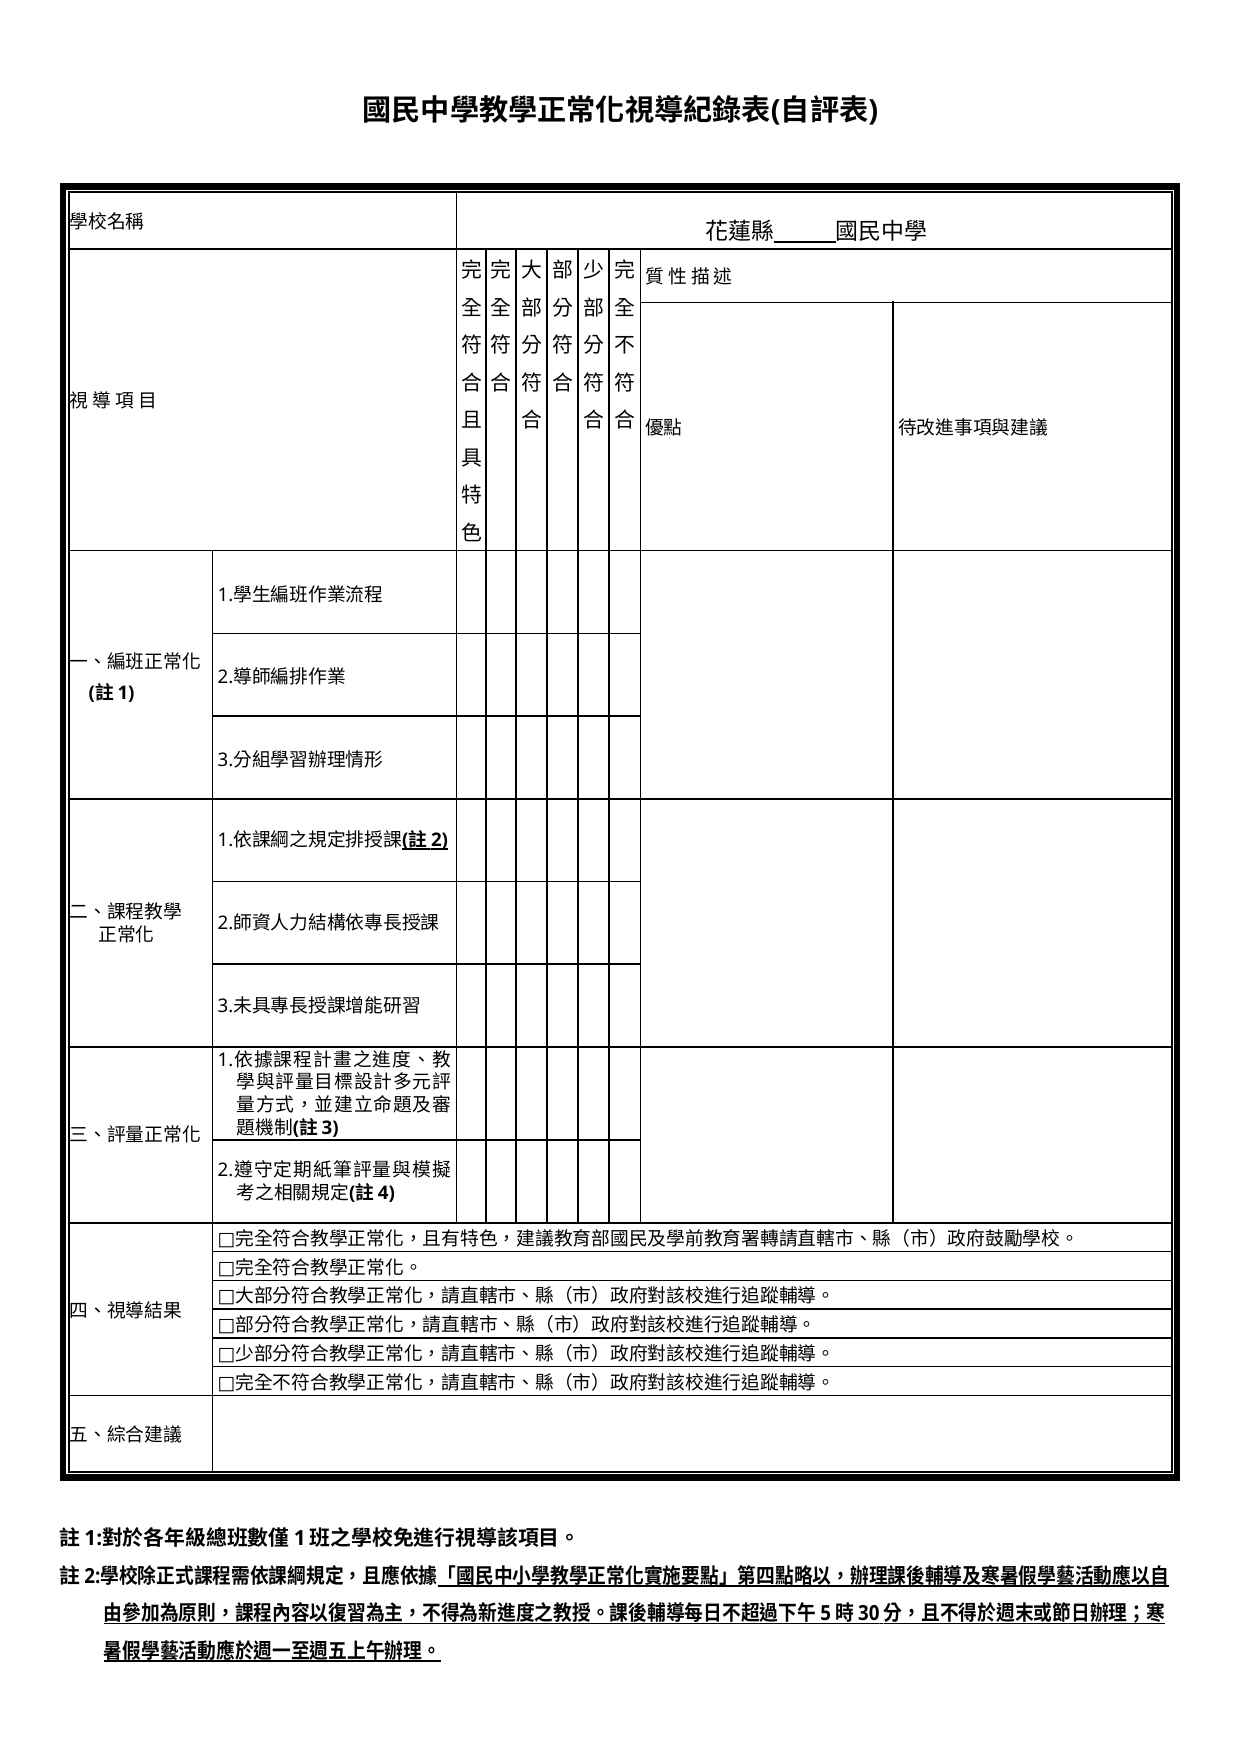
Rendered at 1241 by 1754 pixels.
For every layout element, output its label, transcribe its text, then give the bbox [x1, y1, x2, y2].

table_cell [894, 800, 1171, 1046]
table_cell [610, 634, 640, 715]
table_cell 待改進事項與建議 [894, 303, 1171, 550]
table_cell 三、評量正常化 [70, 1048, 212, 1222]
table_cell [487, 551, 515, 632]
table_cell [457, 1141, 485, 1222]
table_cell 四、視導結果 [70, 1224, 212, 1394]
table_cell 大部分符合 [517, 250, 546, 550]
table_cell [457, 717, 485, 798]
table_cell [213, 1396, 1171, 1471]
table_cell [894, 1048, 1171, 1222]
table_cell [548, 1048, 577, 1139]
table_cell [579, 800, 608, 881]
table_cell [487, 634, 515, 715]
table_cell [610, 800, 640, 881]
table_cell 2.師資人力結構依專長授課 [213, 882, 456, 963]
table_cell [548, 800, 577, 881]
table_cell [487, 717, 515, 798]
table_cell [517, 800, 546, 881]
table_cell 完全符合且具特色 [457, 250, 485, 550]
table_cell [579, 882, 608, 963]
table_cell [641, 1048, 892, 1222]
table_cell [610, 1141, 640, 1222]
text 註2:學校除正式課程需依課綱規定，且應依據「國民中小學教學正常化實施要點」第四點略以，辦理課後輔導及寒暑假學藝活動應以自由參加為原則，課程內容以復習為主，不得為新進度之教授。課後輔導每日不超過下午5時30分，且不得於週末或節日辦理；寒暑假學藝活動應於週一至週五上午辦理。 [59, 1556, 1181, 1668]
table_cell [457, 882, 485, 963]
table_cell 2.遵守定期紙筆評量與模擬考之相關規定(註4) [213, 1141, 456, 1222]
table_cell [457, 800, 485, 881]
table_cell [579, 634, 608, 715]
table_cell [548, 551, 577, 632]
table_cell [641, 800, 892, 1046]
table_cell □完全符合教學正常化。 [213, 1252, 1171, 1279]
table_cell 部分符合 [548, 250, 577, 550]
table_cell [517, 1048, 546, 1139]
table_cell [894, 551, 1171, 798]
table_header 花蓮縣 國民中學 [457, 193, 1171, 248]
table_cell [548, 882, 577, 963]
table_cell [457, 1048, 485, 1139]
table_cell [487, 800, 515, 881]
table_cell [517, 882, 546, 963]
text 國民中學教學正常化視導紀錄表(自評表) [59, 71, 1181, 146]
table_cell [487, 965, 515, 1046]
table_cell 3.未具專長授課增能研習 [213, 965, 456, 1046]
table_header 學校名稱 [70, 193, 456, 248]
table_cell 五、綜合建議 [70, 1396, 212, 1471]
table_cell [457, 634, 485, 715]
text 註1:對於各年級總班數僅1班之學校免進行視導該項目。 [59, 1518, 1181, 1556]
table_cell [579, 717, 608, 798]
table_cell □少部分符合教學正常化，請直轄市、縣（市）政府對該校進行追蹤輔導。 [213, 1339, 1171, 1366]
table_cell 完全符合 [487, 250, 515, 550]
table_cell [487, 1048, 515, 1139]
table_cell 1.依課綱之規定排授課(註2) [213, 800, 456, 881]
table_cell 二、課程教學 正常化 [70, 800, 212, 1046]
table_cell [548, 1141, 577, 1222]
table_cell 一、編班正常化(註1) [70, 551, 212, 798]
table_cell 完全不符合 [610, 250, 640, 550]
table_cell [548, 717, 577, 798]
table_cell [641, 551, 892, 798]
table_cell 視 導 項 目 [70, 250, 456, 550]
table_cell [548, 634, 577, 715]
table_cell 優點 [641, 303, 892, 550]
table_cell [610, 1048, 640, 1139]
table_cell [517, 551, 546, 632]
table_cell [579, 1141, 608, 1222]
table_cell [517, 634, 546, 715]
table_cell [517, 717, 546, 798]
table_cell [579, 551, 608, 632]
table_cell [517, 965, 546, 1046]
table_cell [517, 1141, 546, 1222]
table_cell [457, 965, 485, 1046]
table_cell □部分符合教學正常化，請直轄市、縣（市）政府對該校進行追蹤輔導。 [213, 1310, 1171, 1337]
table_cell [610, 965, 640, 1046]
table_cell □完全不符合教學正常化，請直轄市、縣（市）政府對該校進行追蹤輔導。 [213, 1367, 1171, 1394]
table_cell [487, 1141, 515, 1222]
table_cell [610, 717, 640, 798]
table_cell 1.學生編班作業流程 [213, 551, 456, 632]
table_cell 少部分符合 [579, 250, 608, 550]
table_cell 1.依據課程計畫之進度、教學與評量目標設計多元評量方式，並建立命題及審題機制(註3) [213, 1048, 456, 1139]
table_cell [487, 882, 515, 963]
table_cell [457, 551, 485, 632]
table_cell [548, 965, 577, 1046]
table_cell 質 性 描 述 [641, 250, 1171, 301]
table_cell 2.導師編排作業 [213, 634, 456, 715]
table_cell [579, 1048, 608, 1139]
table_cell □大部分符合教學正常化，請直轄市、縣（市）政府對該校進行追蹤輔導。 [213, 1281, 1171, 1308]
table_cell [610, 551, 640, 632]
table_cell 3.分組學習辦理情形 [213, 717, 456, 798]
table_cell □完全符合教學正常化，且有特色，建議教育部國民及學前教育署轉請直轄市、縣（市）政府鼓勵學校。 [213, 1224, 1171, 1251]
table_cell [610, 882, 640, 963]
table_cell [579, 965, 608, 1046]
